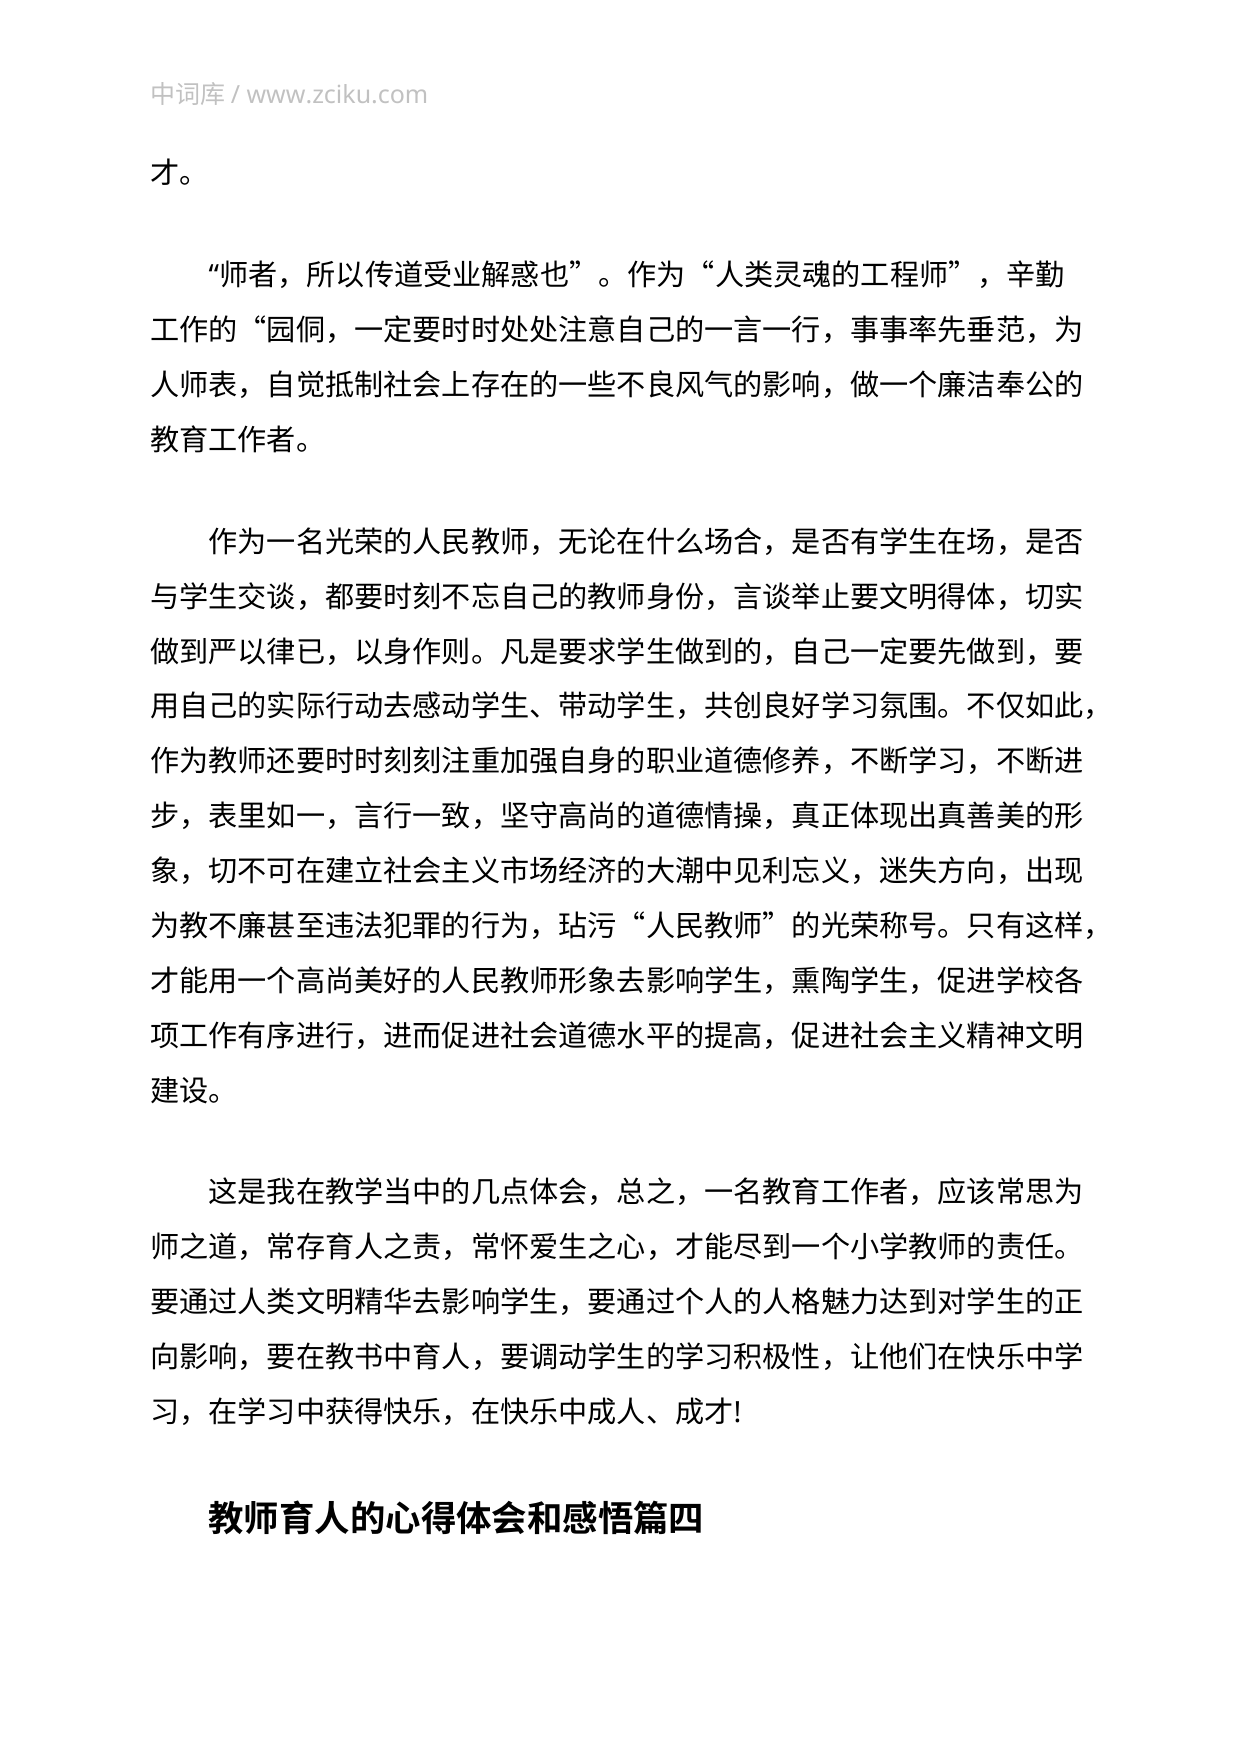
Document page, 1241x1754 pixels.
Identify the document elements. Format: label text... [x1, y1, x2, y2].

text “师者，所以传道受业解惑也”。作为“人类灵魂的工程师”，辛勤工作的“园侗，一定要时时处处注意自己的一言一行，事事率先垂范，为人师表，自觉抵制社会上存在的一些不良风气的影响，做一个廉洁奉公的教育工作者。 [150, 252, 1090, 459]
text 这是我在教学当中的几点体会，总之，一名教育工作者，应该常思为师之道，常存育人之责，常怀爱生之心，才能尽到一个小学教师的责任。要通过人类文明精华去影响学生，要通过个人的人格魅力达到对学生的正向影响，要在教书中育人，要调动学生的学习积极性，让他们在快乐中学习，在学习中获得快乐，在快乐中成人、成才! [150, 1169, 1090, 1431]
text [150, 150, 1090, 192]
text 作为一名光荣的人民教师，无论在什么场合，是否有学生在场，是否与学生交谈，都要时刻不忘自己的教师身份，言谈举止要文明得体，切实做到严以律已，以身作则。凡是要求学生做到的，自己一定要先做到，要用自己的实际行动去感动学生、带动学生，共创良好学习氛围。不仅如此，作为教师还要时时刻刻注重加强自身的职业道德修养，不断学习，不断进步，表里如一，言行一致，坚守高尚的道德情操，真正体现出真善美的形象，切不可在建立社会主义市场经济的大潮中见利忘义，迷失方向，出现为教不廉甚至违法犯罪的行为，玷污“人民教师”的光荣称号。只有这样，才能用一个高尚美好的人民教师形象去影响学生，熏陶学生，促进学校各项工作有序进行，进而促进社会道德水平的提高，促进社会主义精神文明建设。 [150, 518, 1090, 1109]
text 教师育人的心得体会和感悟篇四 [150, 1491, 1090, 1542]
